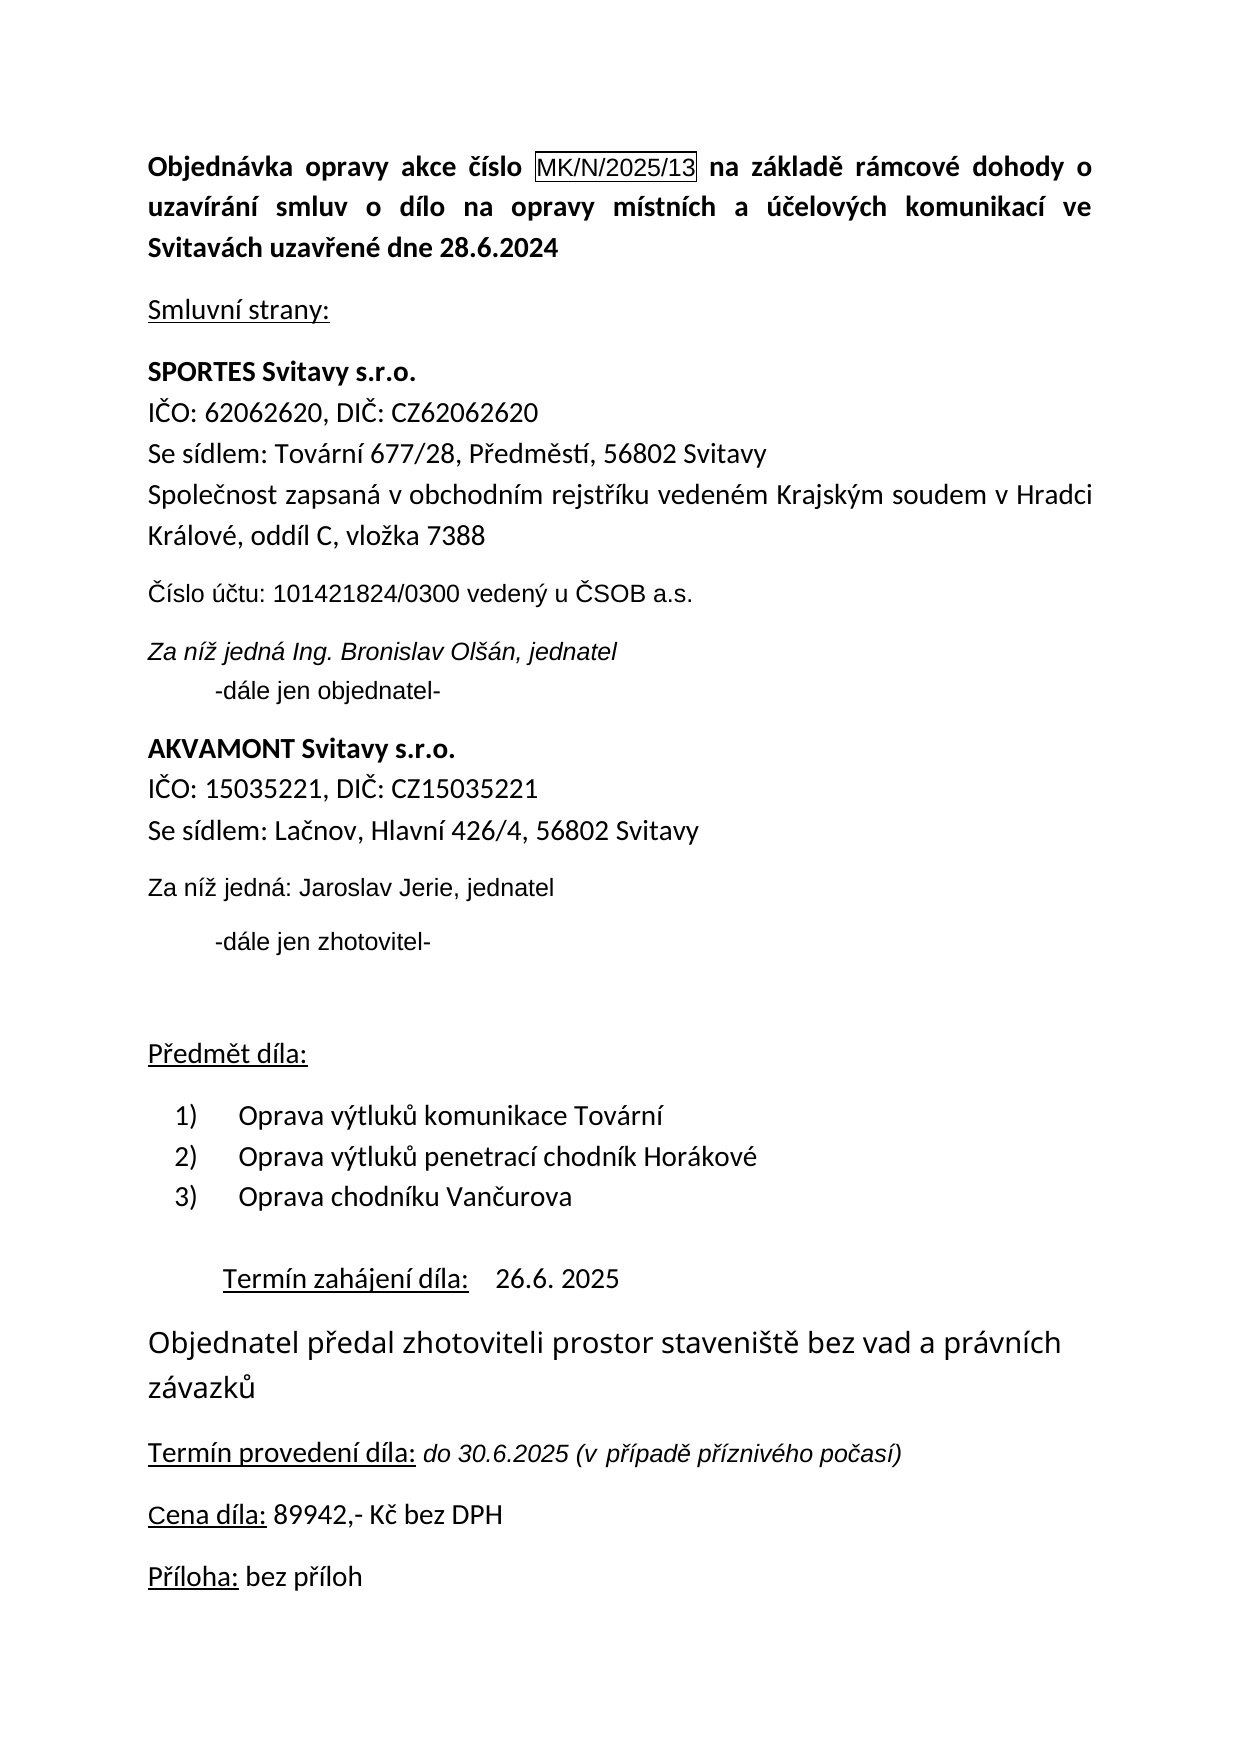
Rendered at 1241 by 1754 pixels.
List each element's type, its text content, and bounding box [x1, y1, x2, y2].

text Společnost zapsaná v obchodním rejstříku vedeném Krajským soudem v Hradci Králové, oddíl C, vložka 7388 [148, 476, 1093, 552]
subtitle Za níž jedná Ing. Bronislav Olšán, jednatel [148, 637, 1093, 665]
text SPORTES Svitavy s.r.o. [148, 353, 1093, 389]
list Oprava výtluků penetrací chodník Horákové [174, 1138, 1093, 1173]
text IČO: 62062620, DIČ: CZ62062620 [148, 394, 1093, 429]
text Se sídlem: Lačnov, Hlavní 426/4, 56802 Svitavy [148, 812, 1093, 847]
text Se sídlem: Tovární 677/28, Předměstí, 56802 Svitavy [148, 435, 1093, 471]
text AKVAMONT Svitavy s.r.o. [148, 730, 1093, 765]
text Číslo účtu: 101421824/0300 vedený u ČSOB a.s. [148, 578, 1093, 607]
text Za níž jedná: Jaroslav Jerie, jednatel [148, 873, 1093, 902]
text Smluvní strany: [148, 291, 1093, 327]
list Termín zahájení díla: 26.6. 2025 [223, 1260, 1093, 1296]
text Objednávka opravy akce číslo MK/N/2025/13 na základě rámcové dohody o uzavírání smluv o dílo na opravy místních a účelových komunikací ve Svitavách uzavřené dne 28.6.2024 [148, 148, 1093, 265]
list -dále jen zhotovitel- [214, 927, 1093, 956]
text Cena díla: 89942,- Kč bez DPH [148, 1496, 1093, 1532]
list -dále jen objednatel- [214, 676, 1093, 704]
text IČO: 15035221, DIČ: CZ15035221 [148, 771, 1093, 806]
list Oprava výtluků komunikace Tovární [174, 1097, 1093, 1132]
text Termín provedení díla: do 30.6.2025 (v případě příznivého počasí) [148, 1434, 1093, 1470]
text Předmět díla: [148, 1035, 1093, 1071]
list Oprava chodníku Vančurova [174, 1178, 1093, 1214]
text Příloha: bez příloh [148, 1558, 1093, 1593]
text Objednatel předal zhotoviteli prostor staveniště bez vad a právních závazků [148, 1322, 1093, 1407]
